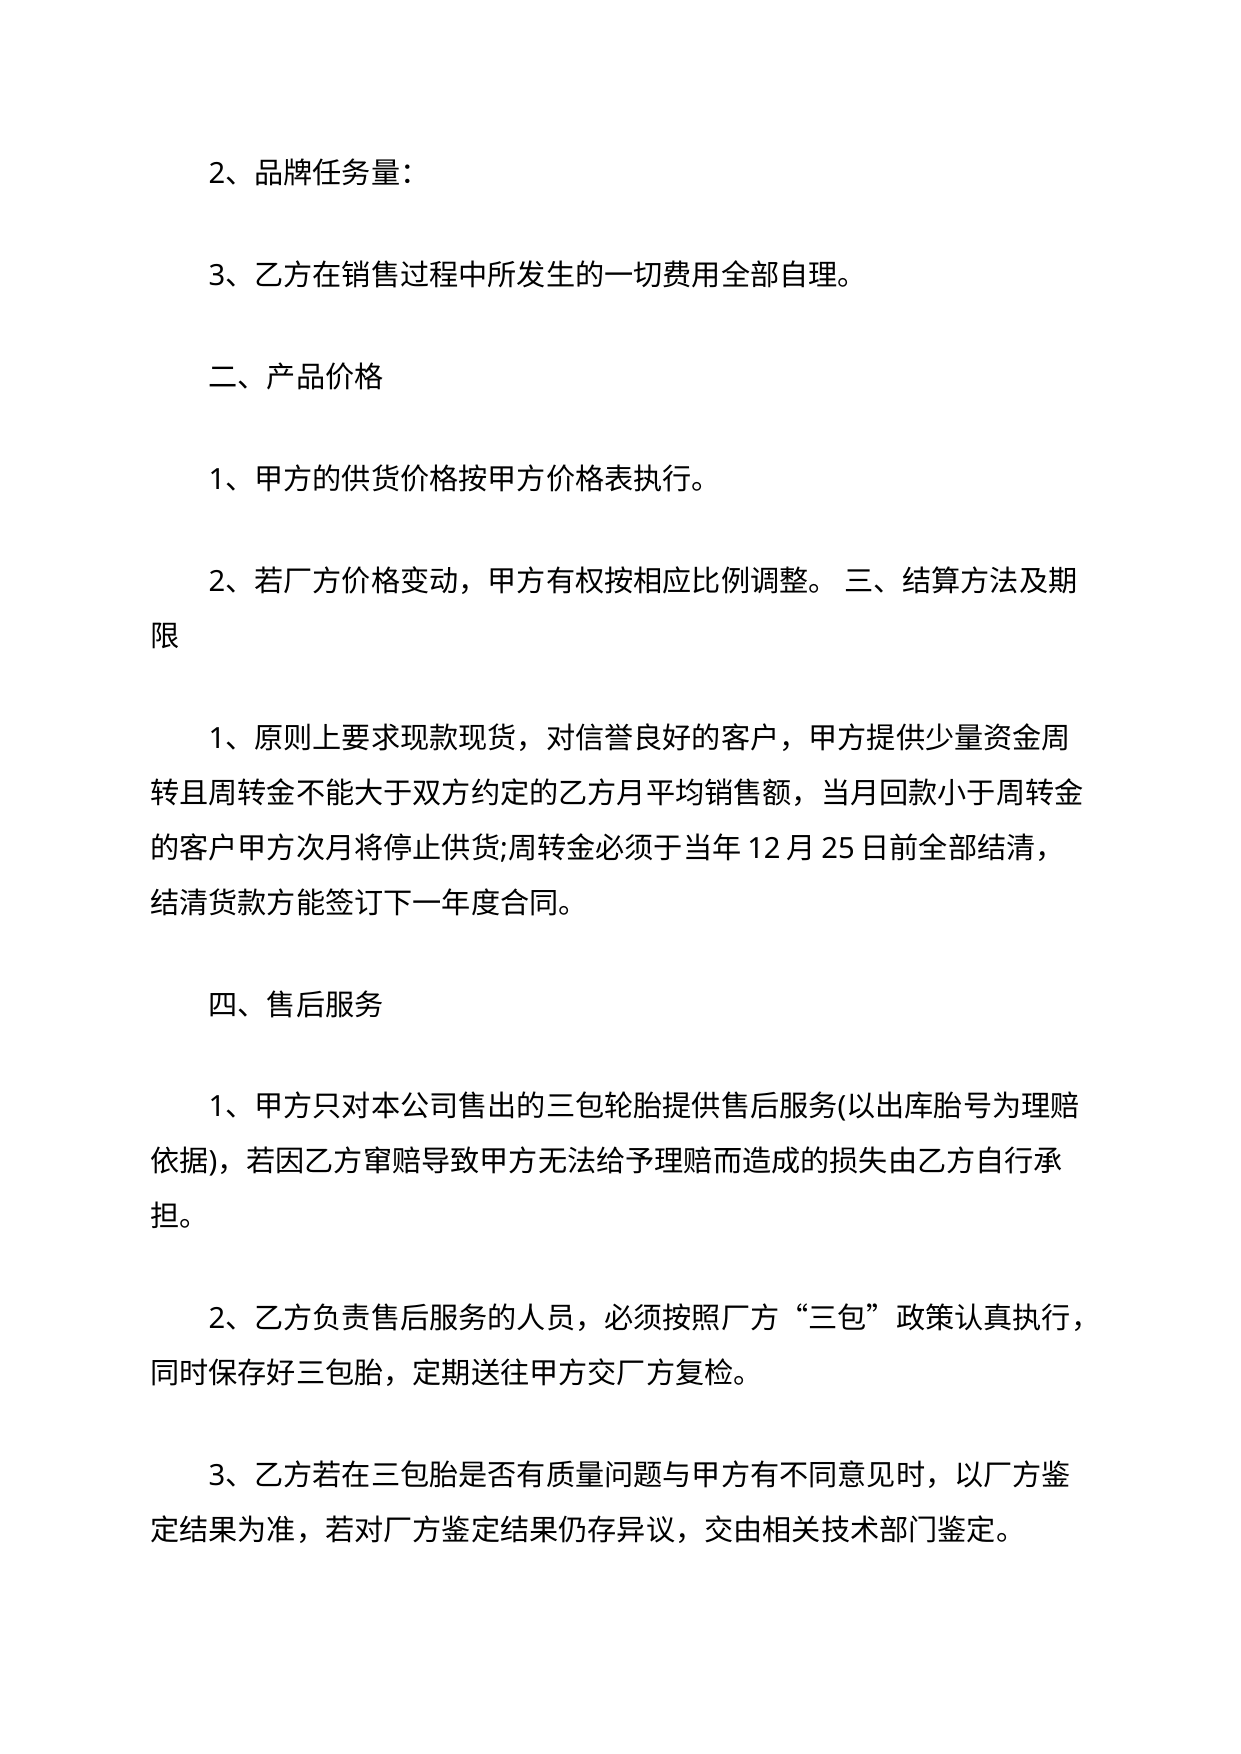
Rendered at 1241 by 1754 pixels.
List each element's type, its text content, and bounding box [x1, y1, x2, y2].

text 3、乙方若在三包胎是否有质量问题与甲方有不同意见时，以厂方鉴定结果为准，若对厂方鉴定结果仍存异议，交由相关技术部门鉴定。 [150, 1451, 1090, 1549]
text 1、甲方的供货价格按甲方价格表执行。 [150, 456, 1090, 498]
text 2、若厂方价格变动，甲方有权按相应比例调整。 三、结算方法及期限 [150, 558, 1090, 655]
text 2、品牌任务量： [150, 150, 1090, 192]
text 二、产品价格 [150, 354, 1090, 396]
text 1、原则上要求现款现货，对信誉良好的客户，甲方提供少量资金周转且周转金不能大于双方约定的乙方月平均销售额，当月回款小于周转金的客户甲方次月将停止供货;周转金必须于当年12月25日前全部结清，结清货款方能签订下一年度合同。 [150, 714, 1090, 922]
text 2、乙方负责售后服务的人员，必须按照厂方“三包”政策认真执行，同时保存好三包胎，定期送往甲方交厂方复检。 [150, 1295, 1090, 1392]
text 3、乙方在销售过程中所发生的一切费用全部自理。 [150, 252, 1090, 294]
text 1、甲方只对本公司售出的三包轮胎提供售后服务(以出库胎号为理赔依据)，若因乙方窜赔导致甲方无法给予理赔而造成的损失由乙方自行承担。 [150, 1083, 1090, 1235]
text 四、售后服务 [150, 981, 1090, 1023]
